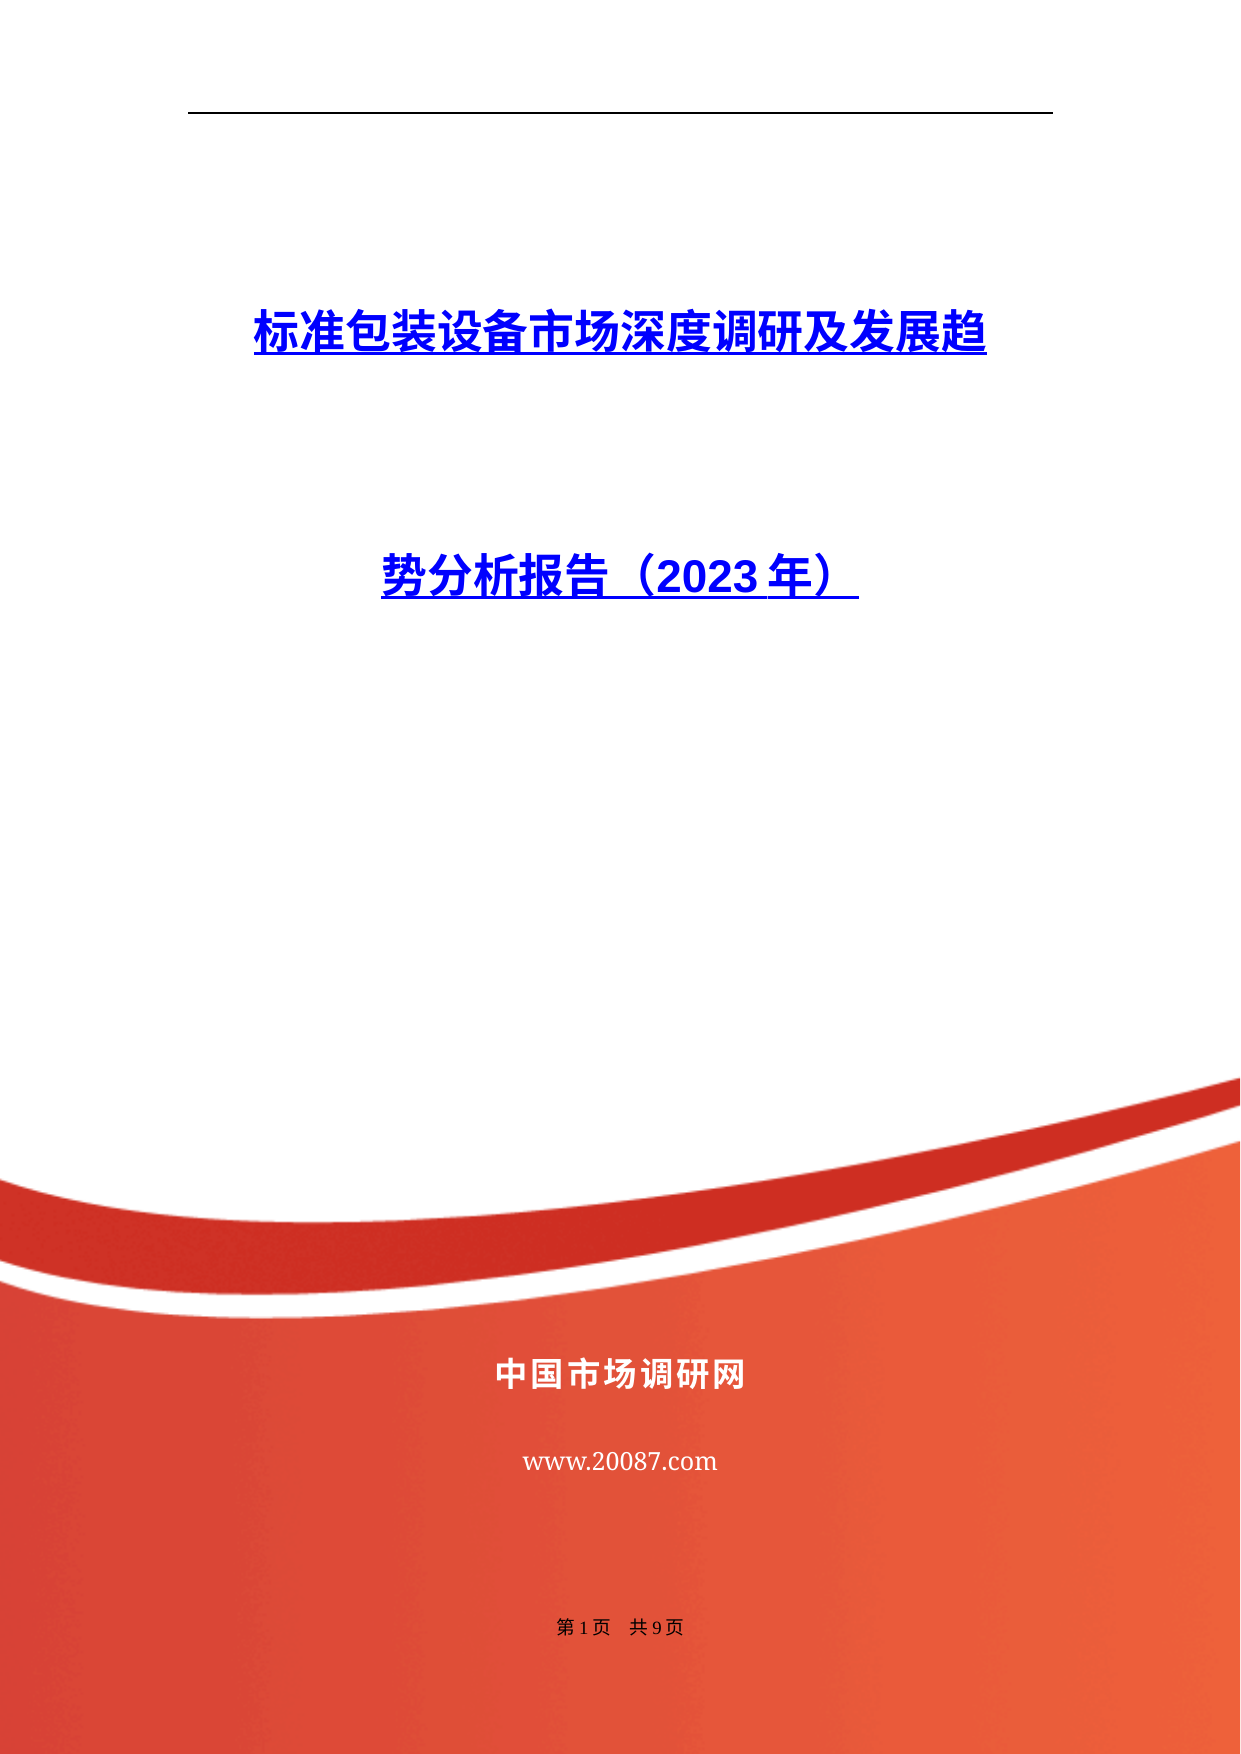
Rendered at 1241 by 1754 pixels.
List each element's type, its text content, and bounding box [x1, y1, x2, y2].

subtitle 中国市场调研网 [187, 1339, 1053, 1404]
table_header 标准包装设备市场深度调研及发展趋势分析报告（2023年） [188, 207, 1053, 773]
text www.20087.com [187, 1428, 1053, 1493]
picture [0, 1006, 1241, 1754]
